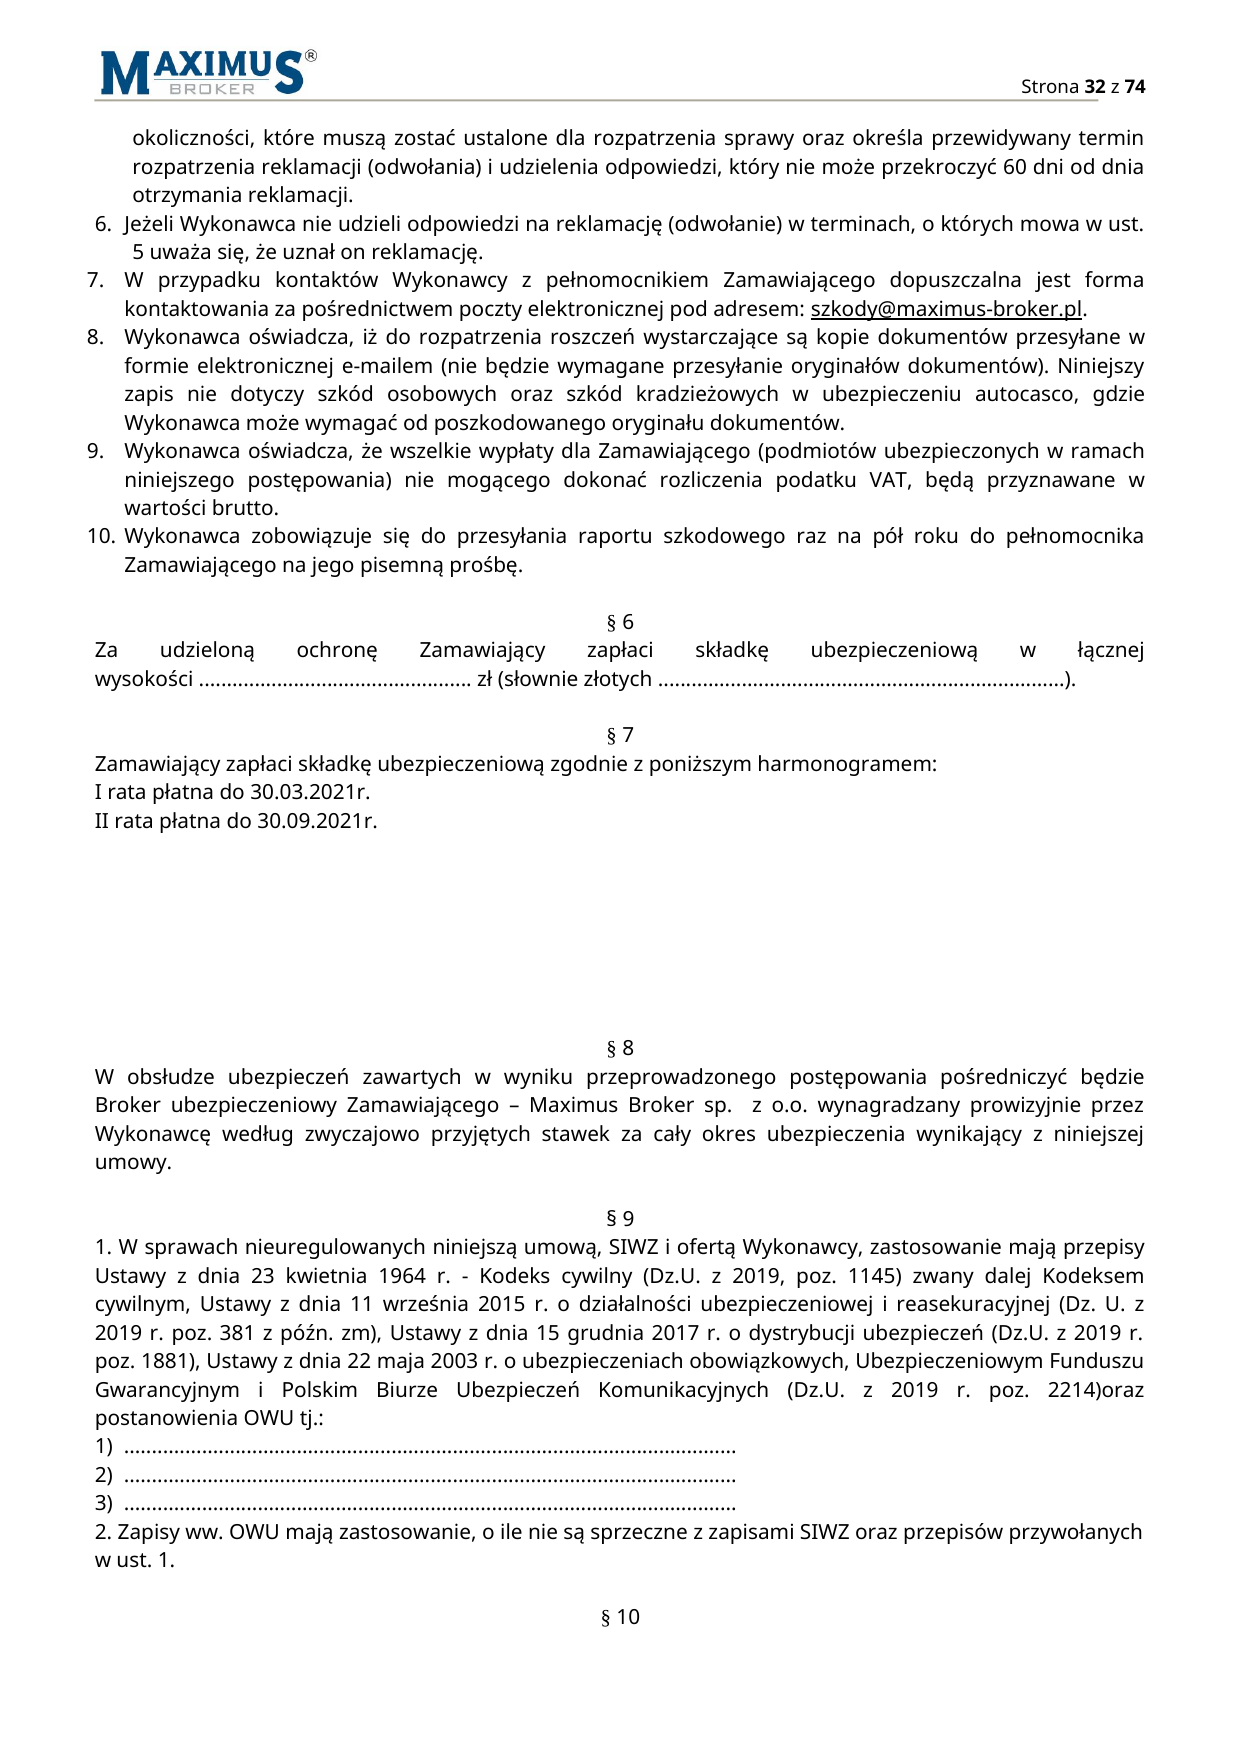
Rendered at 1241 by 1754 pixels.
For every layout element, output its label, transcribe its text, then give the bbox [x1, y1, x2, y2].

text 7 [94, 721, 1146, 749]
text I rata płatna do 30.03.2021r. [94, 777, 1146, 806]
picture [96, 46, 322, 98]
text 2. Zapisy ww. OWU mają zastosowanie, o ile nie są sprzeczne z zapisami SIWZ oraz przepisów przywołanych w ust. 1. [94, 1517, 1146, 1574]
list Wykonawca oświadcza, iż do rozpatrzenia roszczeń wystarczające są kopie dokumentów przesyłane w formie elektronicznej e-mailem (nie będzie wymagane przesyłanie oryginałów dokumentów). Niniejszy zapis nie dotyczy szkód osobowych oraz szkód kradzieżowych w ubezpieczeniu autocasco, gdzie Wykonawca może wymagać od poszkodowanego oryginału dokumentów. [87, 322, 1146, 436]
text II rata płatna do 30.09.2021r. [94, 806, 1146, 834]
text 2) .............................................................................................................. [94, 1460, 1146, 1488]
list Jeżeli Wykonawca nie udzieli odpowiedzi na reklamację (odwołanie) w terminach, o których mowa w ust. 5 uważa się, że uznał on reklamację. [94, 209, 1146, 266]
list W przypadku kontaktów Wykonawcy z pełnomocnikiem Zamawiającego dopuszczalna jest forma kontaktowania za pośrednictwem poczty elektronicznej pod adresem: szkody@maximus-broker.pl. [87, 266, 1146, 322]
text 10 [94, 1602, 1146, 1631]
text 1) .............................................................................................................. [94, 1432, 1146, 1460]
text W obsłudze ubezpieczeń zawartych w wyniku przeprowadzonego postępowania pośredniczyć będzie Broker ubezpieczeniowy Zamawiającego – Maximus Broker sp. z o.o. wynagradzany prowizyjnie przez Wykonawcę według zwyczajowo przyjętych stawek za cały okres ubezpieczenia wynikający z niniejszej umowy. [94, 1062, 1146, 1176]
text 3) .............................................................................................................. [94, 1488, 1146, 1517]
text 6 [94, 607, 1146, 635]
text Zamawiający zapłaci składkę ubezpieczeniową zgodnie z poniższym harmonogramem: [94, 749, 1146, 777]
list Wykonawca oświadcza, że wszelkie wypłaty dla Zamawiającego (podmiotów ubezpieczonych w ramach niniejszego postępowania) nie mogącego dokonać rozliczenia podatku VAT, będą przyznawane w wartości brutto. [87, 436, 1146, 522]
list Wykonawca zobowiązuje się do przesyłania raportu szkodowego raz na pół roku do pełnomocnika Zamawiającego na jego pisemną prośbę. [87, 522, 1146, 578]
text 1. W sprawach nieuregulowanych niniejszą umową, SIWZ i ofertą Wykonawcy, zastosowanie mają przepisy Ustawy z dnia 23 kwietnia 1964 r. - Kodeks cywilny (Dz.U. z 2019, poz. 1145) zwany dalej Kodeksem cywilnym, Ustawy z dnia 11 września 2015 r. o działalności ubezpieczeniowej i reasekuracyjnej (Dz. U. z 2019 r. poz. 381 z późn. zm), Ustawy z dnia 15 grudnia 2017 r. o dystrybucji ubezpieczeń (Dz.U. z 2019 r. poz. 1881), Ustawy z dnia 22 maja 2003 r. o ubezpieczeniach obowiązkowych, Ubezpieczeniowym Funduszu Gwarancyjnym i Polskim Biurze Ubezpieczeń Komunikacyjnych (Dz.U. z 2019 r. poz. 2214)oraz postanowienia OWU tj.: [94, 1232, 1146, 1432]
text § 9 [94, 1204, 1146, 1232]
text Za udzieloną ochronę Zamawiający zapłaci składkę ubezpieczeniową w łącznej wysokości ................................................. zł (słownie złotych .........................................................................). [94, 635, 1146, 692]
text 8 [94, 1033, 1146, 1062]
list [94, 123, 1146, 209]
